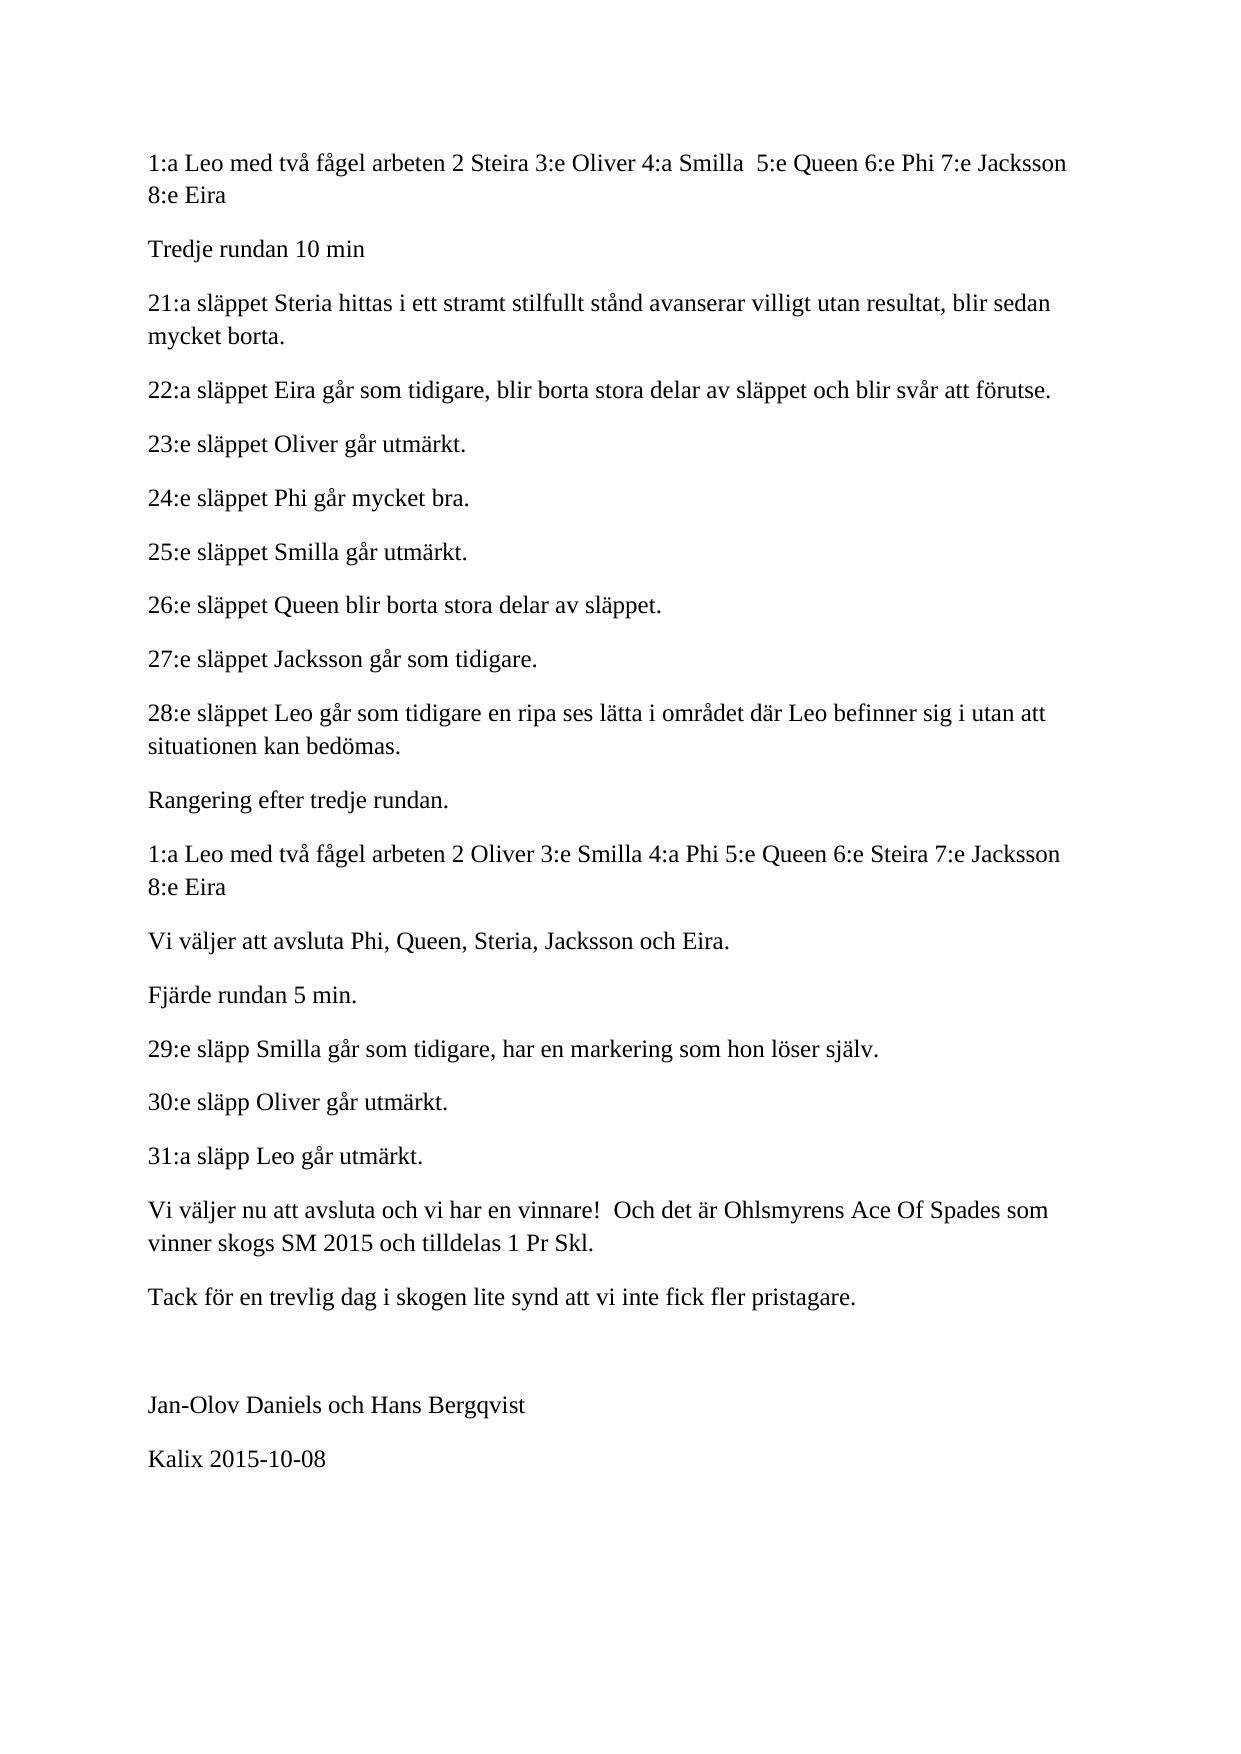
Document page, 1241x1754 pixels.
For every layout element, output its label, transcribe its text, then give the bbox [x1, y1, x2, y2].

text Tredje rundan 10 min [148, 234, 1093, 263]
text 24:e släppet Phi går mycket bra. [148, 483, 1093, 512]
text 21:a släppet Steria hittas i ett stramt stilfullt stånd avanserar villigt utan resultat, blir sedan mycket borta. [148, 288, 1093, 350]
text 30:e släpp Oliver går utmärkt. [148, 1087, 1093, 1116]
text Tack för en trevlig dag i skogen lite synd att vi inte fick fler pristagare. [148, 1282, 1093, 1311]
text 26:e släppet Queen blir borta stora delar av släppet. [148, 591, 1093, 619]
text 22:a släppet Eira går som tidigare, blir borta stora delar av släppet och blir svår att förutse. [148, 375, 1093, 404]
text Jan-Olov Daniels och Hans Bergqvist [148, 1390, 1093, 1418]
text Rangering efter tredje rundan. [148, 785, 1093, 814]
text 31:a släpp Leo går utmärkt. [148, 1141, 1093, 1170]
text 23:e släppet Oliver går utmärkt. [148, 429, 1093, 458]
text 1:a Leo med två fågel arbeten 2 Oliver 3:e Smilla 4:a Phi 5:e Queen 6:e Steira 7:e Jacksson 8:e Eira [148, 839, 1093, 901]
text Vi väljer nu att avsluta och vi har en vinnare! Och det är Ohlsmyrens Ace Of Spades som vinner skogs SM 2015 och tilldelas 1 Pr Skl. [148, 1195, 1093, 1257]
text 29:e släpp Smilla går som tidigare, har en markering som hon löser själv. [148, 1034, 1093, 1062]
text 1:a Leo med två fågel arbeten 2 Steira 3:e Oliver 4:a Smilla 5:e Queen 6:e Phi 7:e Jacksson 8:e Eira [148, 148, 1093, 209]
text Kalix 2015-10-08 [148, 1444, 1093, 1472]
text Vi väljer att avsluta Phi, Queen, Steria, Jacksson och Eira. [148, 926, 1093, 955]
text Fjärde rundan 5 min. [148, 980, 1093, 1008]
text 27:e släppet Jacksson går som tidigare. [148, 644, 1093, 673]
text 28:e släppet Leo går som tidigare en ripa ses lätta i området där Leo befinner sig i utan att situationen kan bedömas. [148, 698, 1093, 760]
text 25:e släppet Smilla går utmärkt. [148, 537, 1093, 566]
